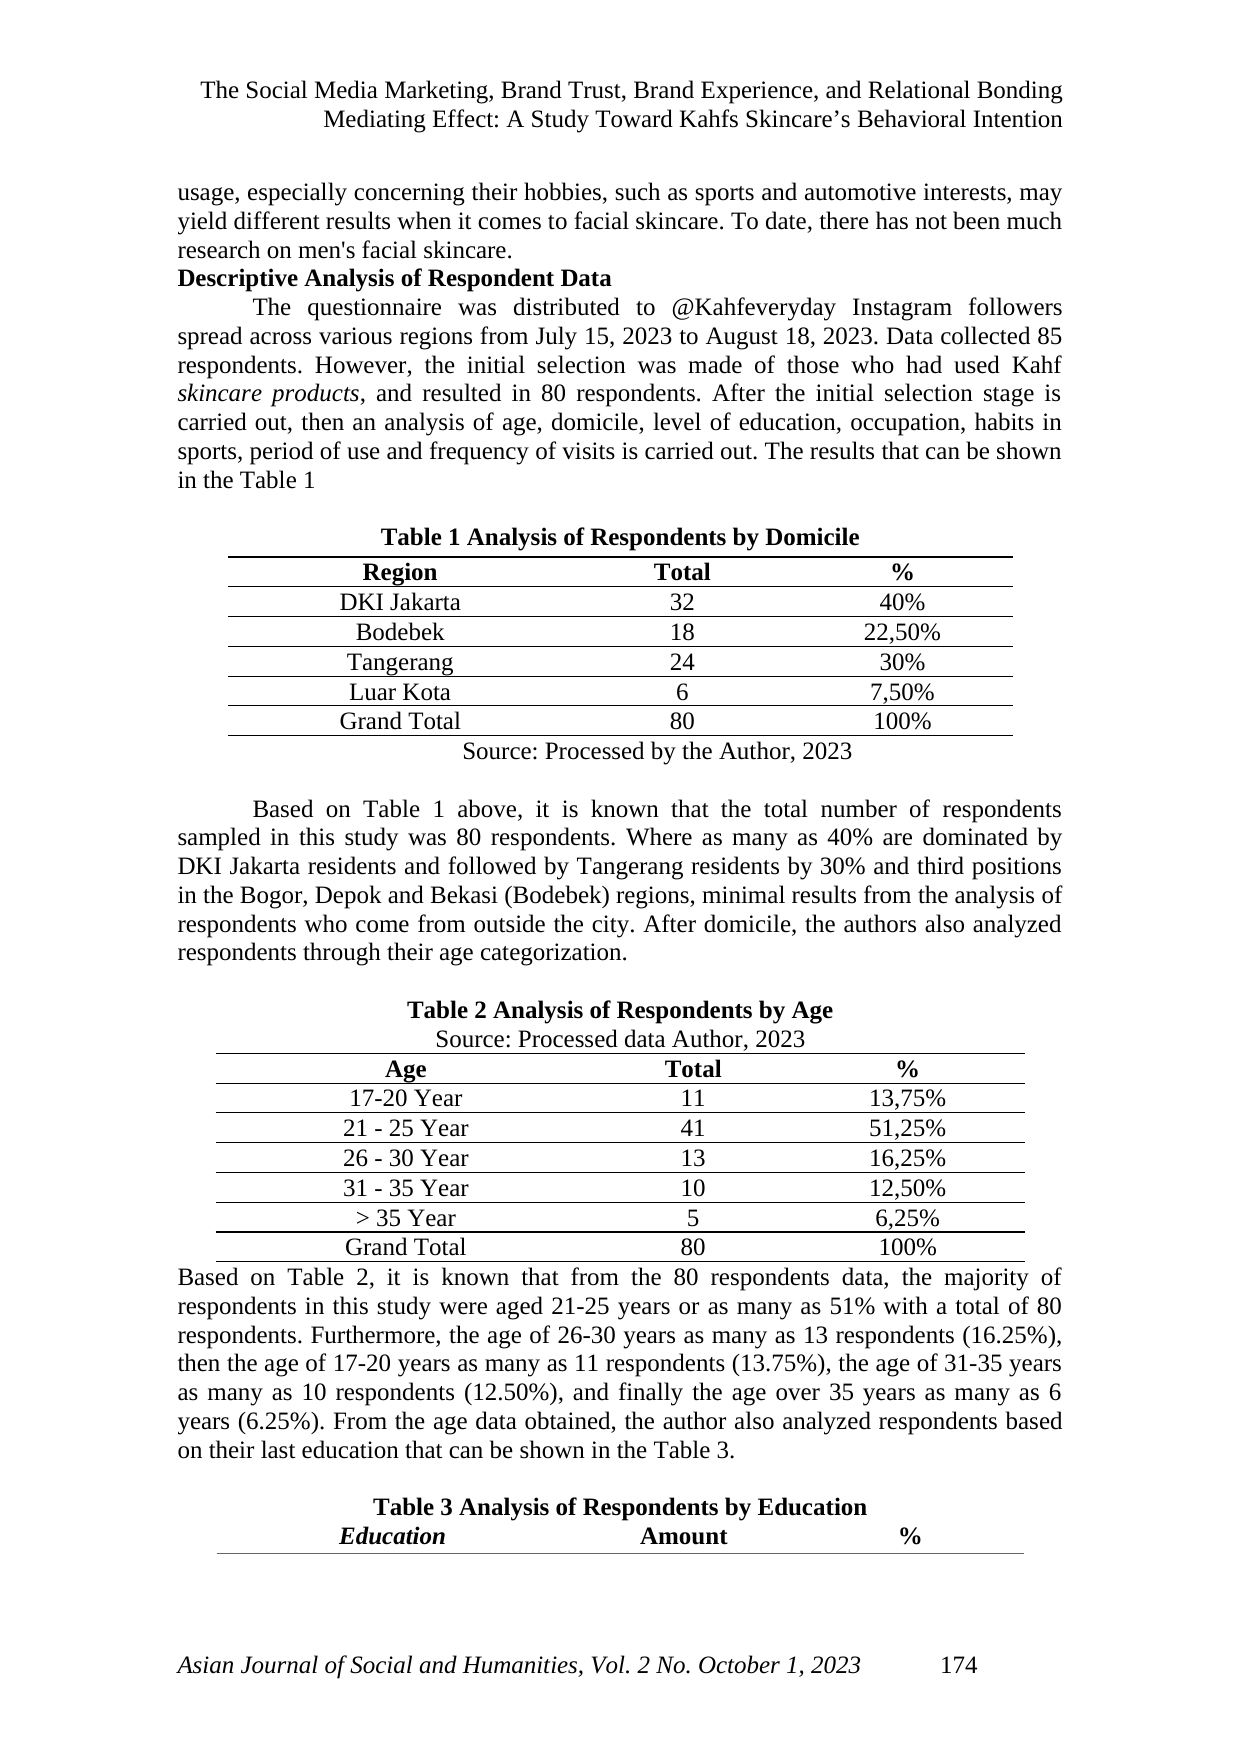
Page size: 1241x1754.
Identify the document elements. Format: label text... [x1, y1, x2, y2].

table_cell 41 [596, 1113, 790, 1142]
text Based on Table 2, it is known that from the 80 respondents data, the majority of respondents in this study were aged 21-25 years or as many as 51% with a total of 80 respondents. Furthermore, the age of 26-30 years as many as 13 respondents (16.25%), then the age of 17-20 years as many as 11 respondents (13.75%), the age of 31-35 years as many as 10 respondents (12.50%), and finally the age over 35 years as many as 6 years (6.25%). From the age data obtained, the author also analyzed respondents based on their last education that can be shown in the Table 3. [177, 1081, 1063, 1463]
table_cell 5 [596, 1203, 790, 1231]
table_cell 16,25% [790, 1143, 1025, 1172]
table_cell 24 [572, 647, 792, 676]
table_cell 13 [596, 1143, 790, 1172]
table_header Total [596, 1054, 790, 1082]
table_header Education [217, 1521, 570, 1552]
table_cell 12,50% [790, 1173, 1025, 1202]
table_cell 7,50% [792, 677, 1012, 705]
table_cell Tangerang [228, 647, 572, 676]
table_header Total [572, 558, 792, 586]
table_cell 100% [792, 706, 1012, 735]
table_header % [790, 1054, 1025, 1082]
table_cell 13,75% [790, 1084, 1025, 1112]
text Descriptive Analysis of Respondent Data [177, 263, 1063, 292]
table_cell 26 - 30 Year [216, 1143, 596, 1172]
text Table 3 Analysis of Respondents by Education [177, 1492, 1063, 1521]
table_cell 40% [792, 587, 1012, 616]
table_cell Grand Total [216, 1233, 596, 1261]
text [177, 177, 1063, 263]
table_cell Luar Kota [228, 677, 572, 705]
table_header Age [216, 1054, 596, 1082]
table_cell 80 [572, 706, 792, 735]
table_cell 80 [596, 1233, 790, 1261]
table_header % [792, 558, 1012, 586]
table_cell 18 [572, 617, 792, 646]
table_cell 6,25% [790, 1203, 1025, 1231]
table_cell 51,25% [790, 1113, 1025, 1142]
text Based on Table 1 above, it is known that the total number of respondents sampled in this study was 80 respondents. Where as many as 40% are dominated by DKI Jakarta residents and followed by Tangerang residents by 30% and third positions in the Bogor, Depok and Bekasi (Bodebek) regions, minimal results from the analysis of respondents who come from outside the city. After domicile, the authors also analyzed respondents through their age categorization. [177, 794, 1063, 966]
table_header Region [228, 558, 572, 586]
table_cell 10 [596, 1173, 790, 1202]
text Source: Processed data Author, 2023 [177, 1024, 1063, 1052]
table_cell Grand Total [228, 706, 572, 735]
table_header Amount [570, 1521, 797, 1552]
table_header % [797, 1521, 1023, 1552]
table_cell 31 - 35 Year [216, 1173, 596, 1202]
table_cell 6 [572, 677, 792, 705]
text Table 2 Analysis of Respondents by Age [177, 995, 1063, 1024]
table_cell 21 - 25 Year [216, 1113, 596, 1142]
table_cell 100% [790, 1233, 1025, 1261]
text The questionnaire was distributed to @Kahfeveryday Instagram followers spread across various regions from July 15, 2023 to August 18, 2023. Data collected 85 respondents. However, the initial selection was made of those who had used Kahf skincare products, and resulted in 80 respondents. After the initial selection stage is carried out, then an analysis of age, domicile, level of education, occupation, habits in sports, period of use and frequency of visits is carried out. The results that can be shown in the Table 1 [177, 292, 1063, 493]
table_cell 22,50% [792, 617, 1012, 646]
table_cell Bodebek [228, 617, 572, 646]
text Source: Processed by the Author, 2023 [177, 551, 1063, 765]
table_cell 11 [596, 1084, 790, 1112]
table_cell 30% [792, 647, 1012, 676]
table_cell > 35 Year [216, 1203, 596, 1231]
table_cell 32 [572, 587, 792, 616]
text Table 1 Analysis of Respondents by Domicile [177, 522, 1063, 551]
table_cell DKI Jakarta [228, 587, 572, 616]
table_cell 17-20 Year [216, 1084, 596, 1112]
